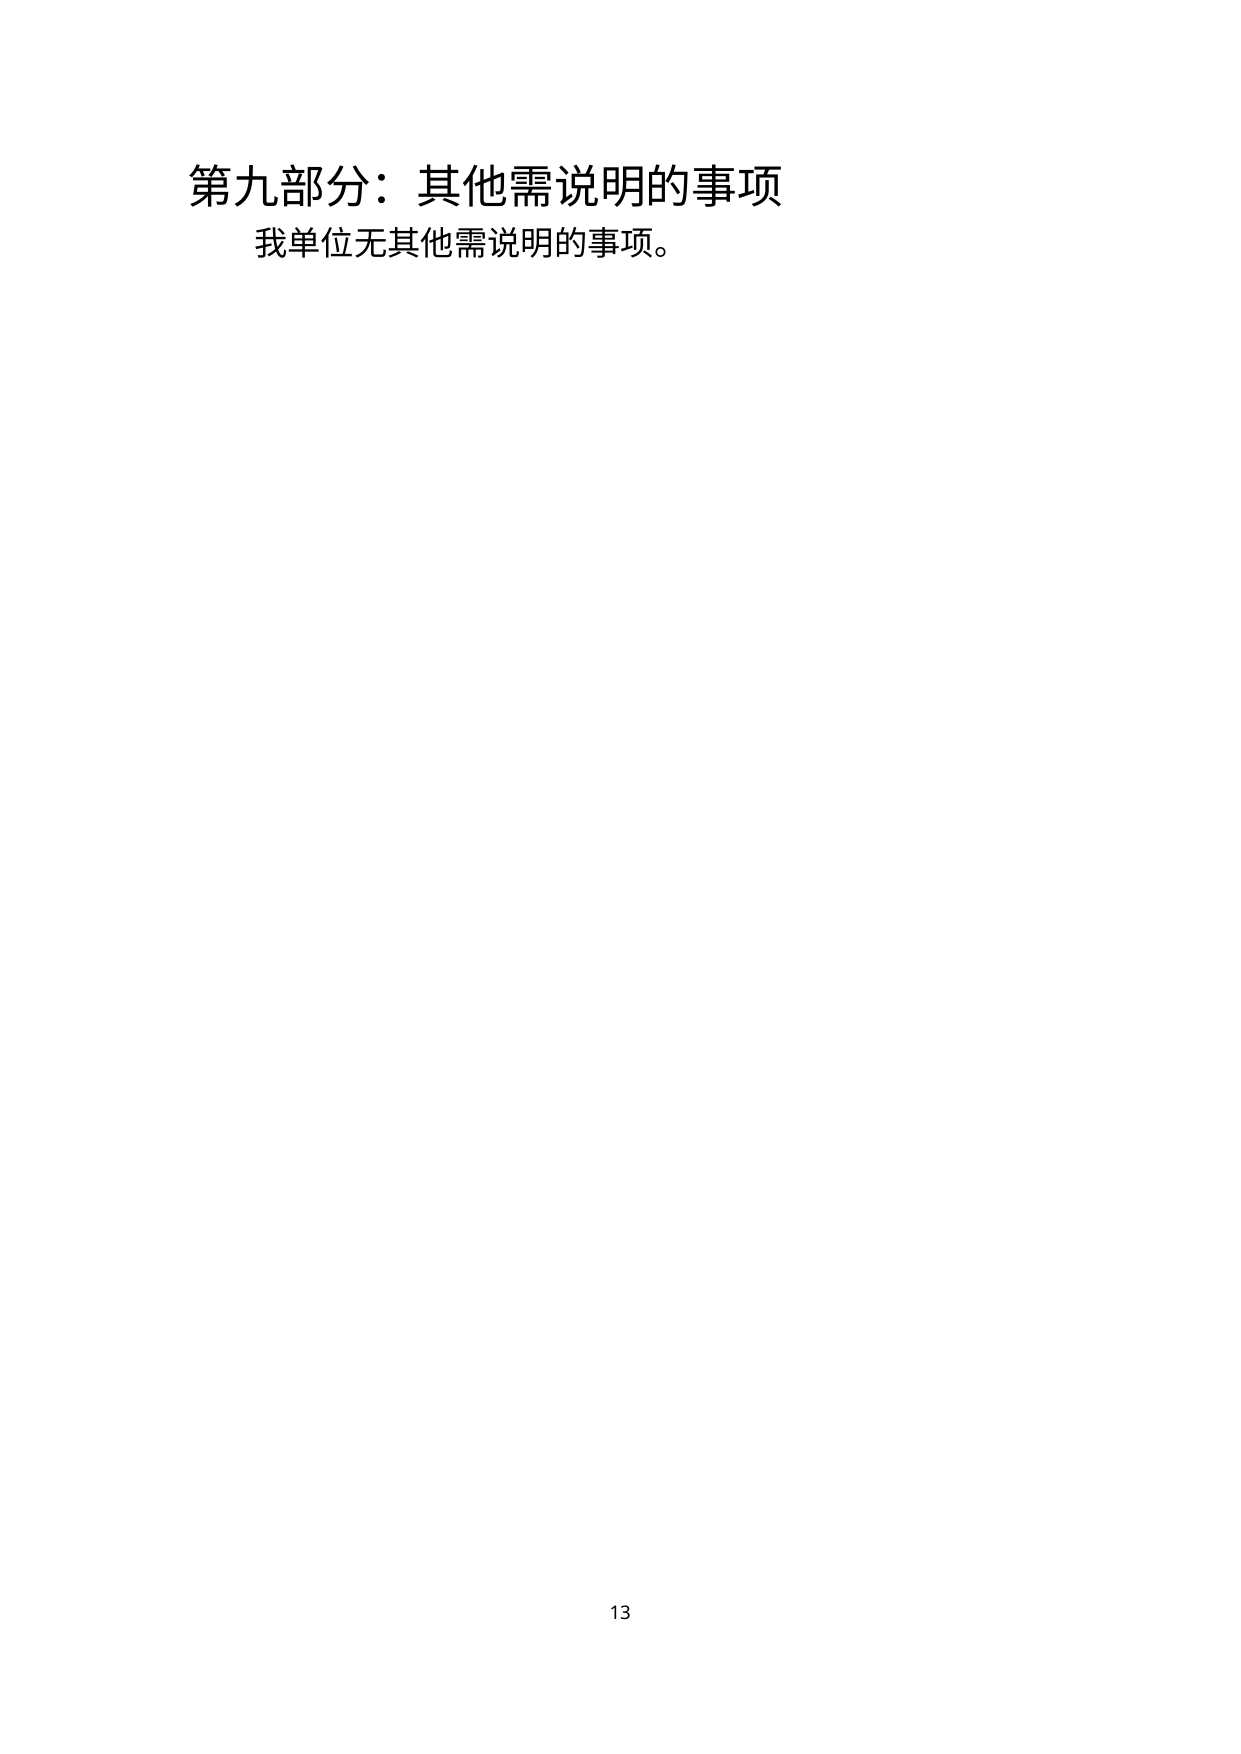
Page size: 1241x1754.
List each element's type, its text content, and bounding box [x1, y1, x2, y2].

text 第九部分：其他需说明的事项 [187, 150, 1053, 216]
text 我单位无其他需说明的事项。 [187, 216, 1053, 264]
